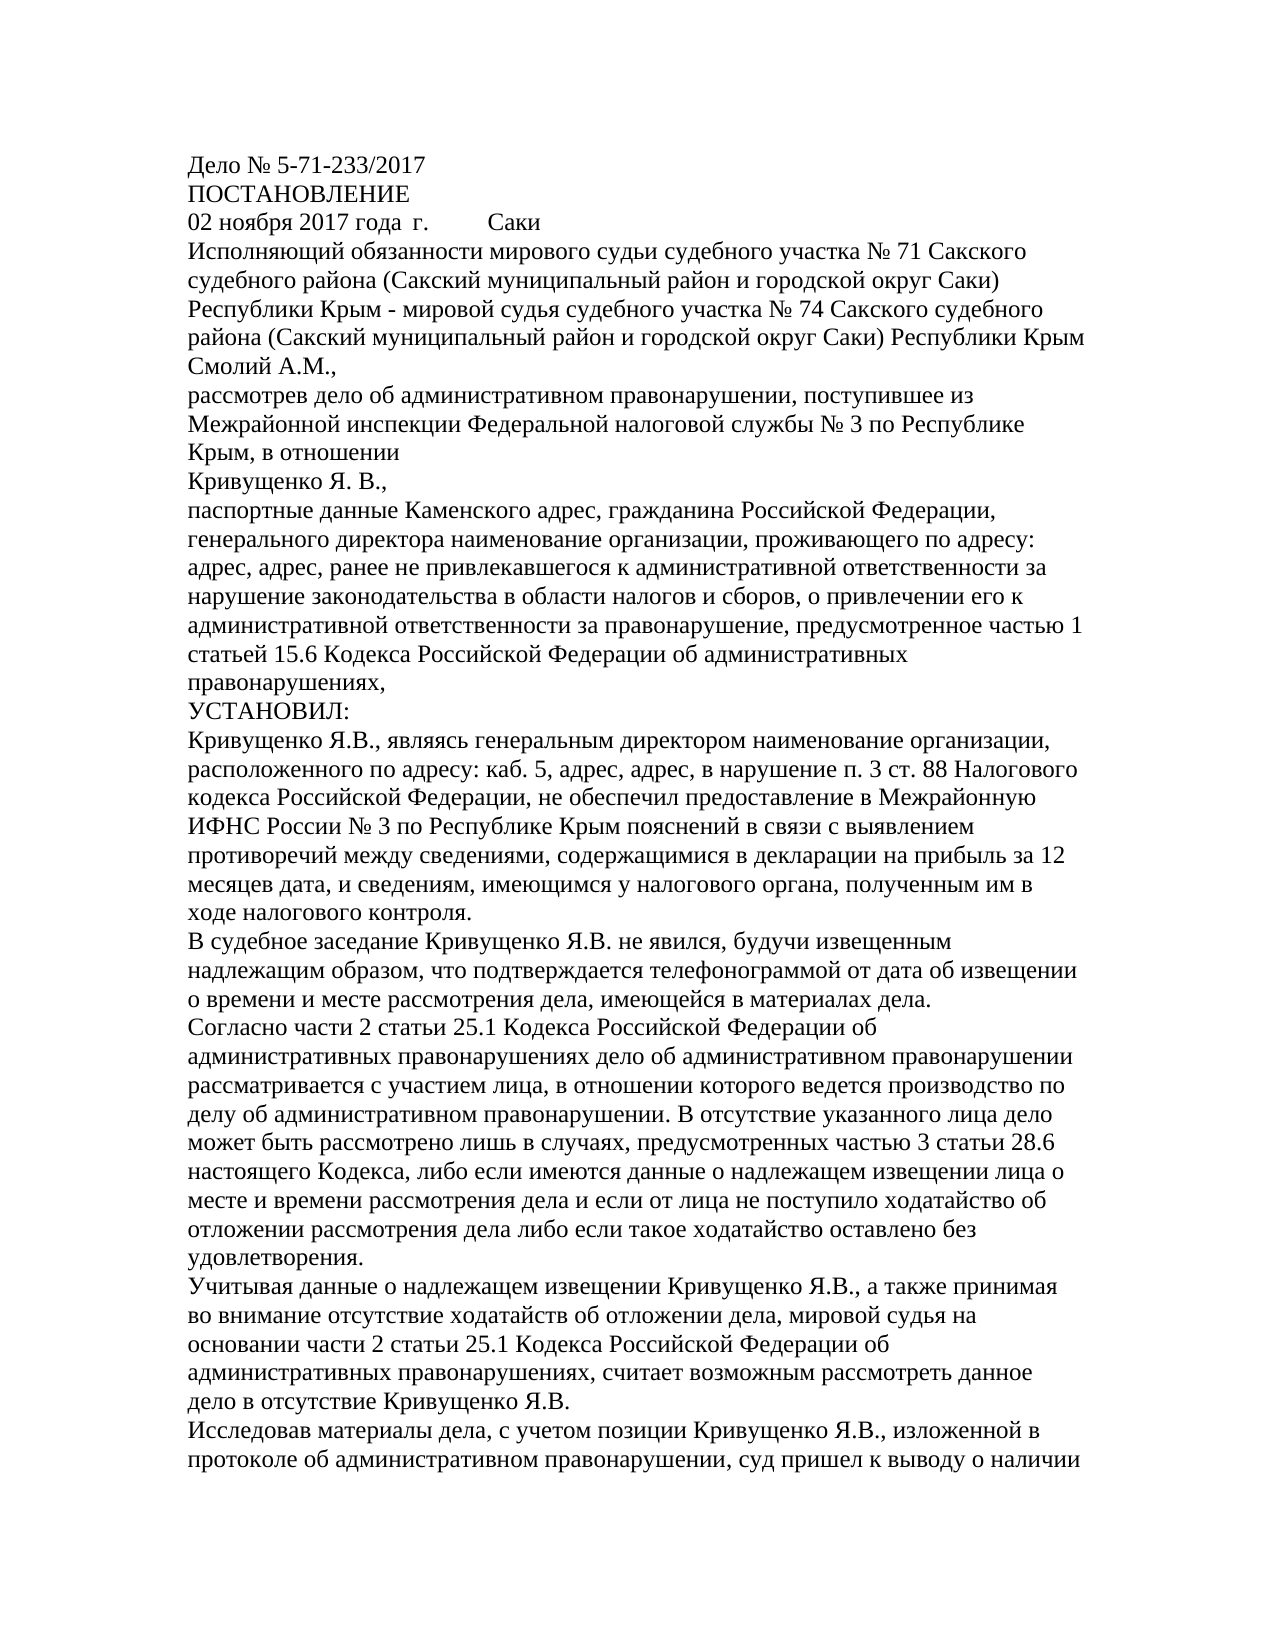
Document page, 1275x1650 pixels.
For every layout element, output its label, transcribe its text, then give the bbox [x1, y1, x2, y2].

text 02 ноября 2017 года г. Саки [187, 207, 1087, 236]
text Согласно части 2 статьи 25.1 Кодекса Российской Федерации об административных правонарушениях дело об административном правонарушении рассматривается с участием лица, в отношении которого ведется производство по делу об административном правонарушении. В отсутствие указанного лица дело может быть рассмотрено лишь в случаях, предусмотренных частью 3 статьи 28.6 настоящего Кодекса, либо если имеются данные о надлежащем извещении лица о месте и времени рассмотрения дела и если от лица не поступило ходатайство об отложении рассмотрения дела либо если такое ходатайство оставлено без удовлетворения. [187, 1012, 1087, 1271]
text УСТАНОВИЛ: [187, 696, 1087, 725]
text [187, 1415, 1087, 1472]
text рассмотрев дело об административном правонарушении, поступившее из Межрайонной инспекции Федеральной налоговой службы № 3 по Республике Крым, в отношении [187, 380, 1087, 466]
text Кривущенко Я. В., [187, 466, 1087, 495]
text Кривущенко Я.В., являясь генеральным директором наименование организации, расположенного по адресу: каб. 5, адрес, адрес, в нарушение п. 3 ст. 88 Налогового кодекса Российской Федерации, не обеспечил предоставление в Межрайонную ИФНС России № 3 по Республике Крым пояснений в связи с выявлением противоречий между сведениями, содержащимися в декларации на прибыль за 12 месяцев дата, и сведениям, имеющимся у налогового органа, полученным им в ходе налогового контроля. [187, 725, 1087, 926]
text Учитывая данные о надлежащем извещении Кривущенко Я.В., а также принимая во внимание отсутствие ходатайств об отложении дела, мировой судья на основании части 2 статьи 25.1 Кодекса Российской Федерации об административных правонарушениях, считает возможным рассмотреть данное дело в отсутствие Кривущенко Я.В. [187, 1271, 1087, 1415]
text паспортные данные Каменского адрес, гражданина Российской Федерации, генерального директора наименование организации, проживающего по адресу: адрес, адрес, ранее не привлекавшегося к административной ответственности за нарушение законодательства в области налогов и сборов, о привлечении его к административной ответственности за правонарушение, предусмотренное частью 1 статьей 15.6 Кодекса Российской Федерации об административных правонарушениях, [187, 495, 1087, 696]
text Дело № 5-71-233/2017 [187, 150, 1087, 179]
text ПОСТАНОВЛЕНИЕ [187, 179, 1087, 207]
text В судебное заседание Кривущенко Я.В. не явился, будучи извещенным надлежащим образом, что подтверждается телефонограммой от дата об извещении о времени и месте рассмотрения дела, имеющейся в материалах дела. [187, 926, 1087, 1012]
text Исполняющий обязанности мирового судьи судебного участка № 71 Сакского судебного района (Сакский муниципальный район и городской округ Саки) Республики Крым - мировой судья судебного участка № 74 Сакского судебного района (Сакский муниципальный район и городской округ Саки) Республики Крым Смолий А.М., [187, 236, 1087, 380]
